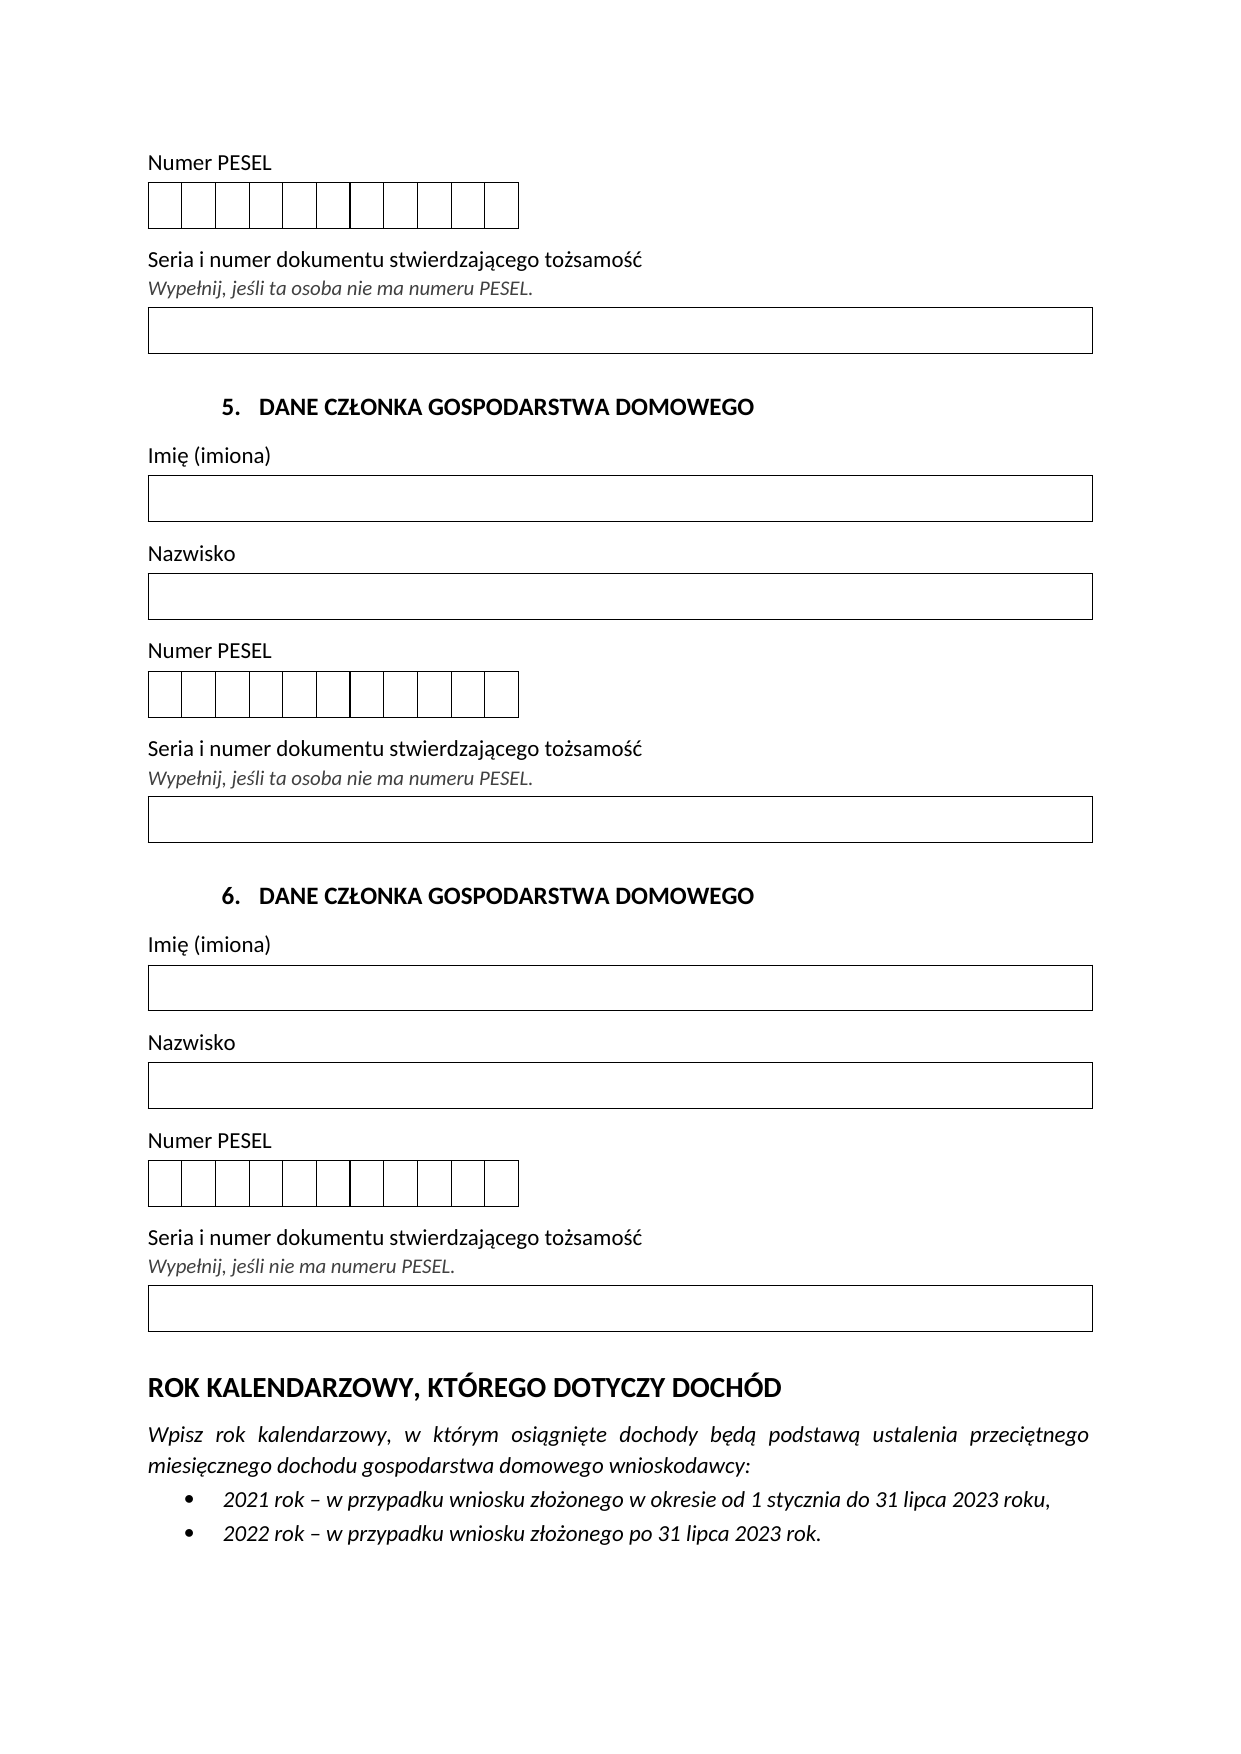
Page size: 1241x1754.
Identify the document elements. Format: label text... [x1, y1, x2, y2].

table_header [149, 183, 181, 228]
table_header [149, 574, 1092, 619]
text Numer PESEL [148, 637, 1093, 665]
text Numer PESEL [148, 1126, 1093, 1154]
table_header [149, 672, 181, 717]
table_header [149, 476, 1092, 521]
table_header [317, 672, 349, 717]
text Numer PESEL [148, 148, 1093, 176]
table_header [452, 672, 484, 717]
table_header [351, 672, 383, 717]
text Wypełnij, jeśli nie ma numeru PESEL. [148, 1254, 1093, 1279]
table_header [149, 308, 1092, 353]
text Nazwisko [148, 1028, 1093, 1056]
text Wypełnij, jeśli ta osoba nie ma numeru PESEL. [148, 765, 1093, 790]
table_header [384, 183, 417, 228]
table_header [149, 966, 1092, 1010]
table_header [216, 1161, 249, 1206]
table_header [384, 1161, 417, 1206]
list 2022 rok – w przypadku wniosku złożonego po 31 lipca 2023 rok. [185, 1519, 1093, 1547]
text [148, 245, 1093, 273]
table_header [317, 183, 349, 228]
table_header [283, 183, 316, 228]
text Nazwisko [148, 539, 1093, 567]
text Seria i numer dokumentu stwierdzającego tożsamość [148, 734, 1093, 762]
table_header [418, 672, 451, 717]
text ROK KALENDARZOWY, KTÓREGO DOTYCZY DOCHÓD [148, 1369, 1093, 1405]
table_header [149, 1286, 1092, 1331]
table_header [182, 1161, 215, 1206]
text Wpisz rok kalendarzowy, w którym osiągnięte dochody będą podstawą ustalenia przeciętnego miesięcznego dochodu gospodarstwa domowego wnioskodawcy: [148, 1421, 1093, 1479]
table_header [149, 1161, 181, 1206]
text Seria i numer dokumentu stwierdzającego tożsamość [148, 1223, 1093, 1252]
text Imię (imiona) [148, 930, 1093, 958]
table_header [384, 672, 417, 717]
table_header [485, 672, 518, 717]
table_header [149, 1063, 1092, 1108]
table_header [452, 1161, 484, 1206]
table_header [182, 183, 215, 228]
table_header [182, 672, 215, 717]
table_header [418, 1161, 451, 1206]
table_header [418, 183, 451, 228]
table_header [149, 797, 1092, 842]
table_header [351, 1161, 383, 1206]
table_header [216, 183, 249, 228]
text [148, 276, 1093, 301]
text Imię (imiona) [148, 441, 1093, 469]
table_header [317, 1161, 349, 1206]
table_header [216, 672, 249, 717]
table_header [452, 183, 484, 228]
table_header [250, 1161, 282, 1206]
table_header [250, 183, 282, 228]
table_header [283, 672, 316, 717]
table_header [485, 1161, 518, 1206]
table_header [351, 183, 383, 228]
list DANE CZŁONKA GOSPODARSTWA DOMOWEGO [221, 881, 1093, 911]
table_header [283, 1161, 316, 1206]
list DANE CZŁONKA GOSPODARSTWA DOMOWEGO [221, 391, 1093, 422]
table_header [250, 672, 282, 717]
table_header [485, 183, 518, 228]
list 2021 rok – w przypadku wniosku złożonego w okresie od 1 stycznia do 31 lipca 2023 roku, [185, 1485, 1093, 1513]
